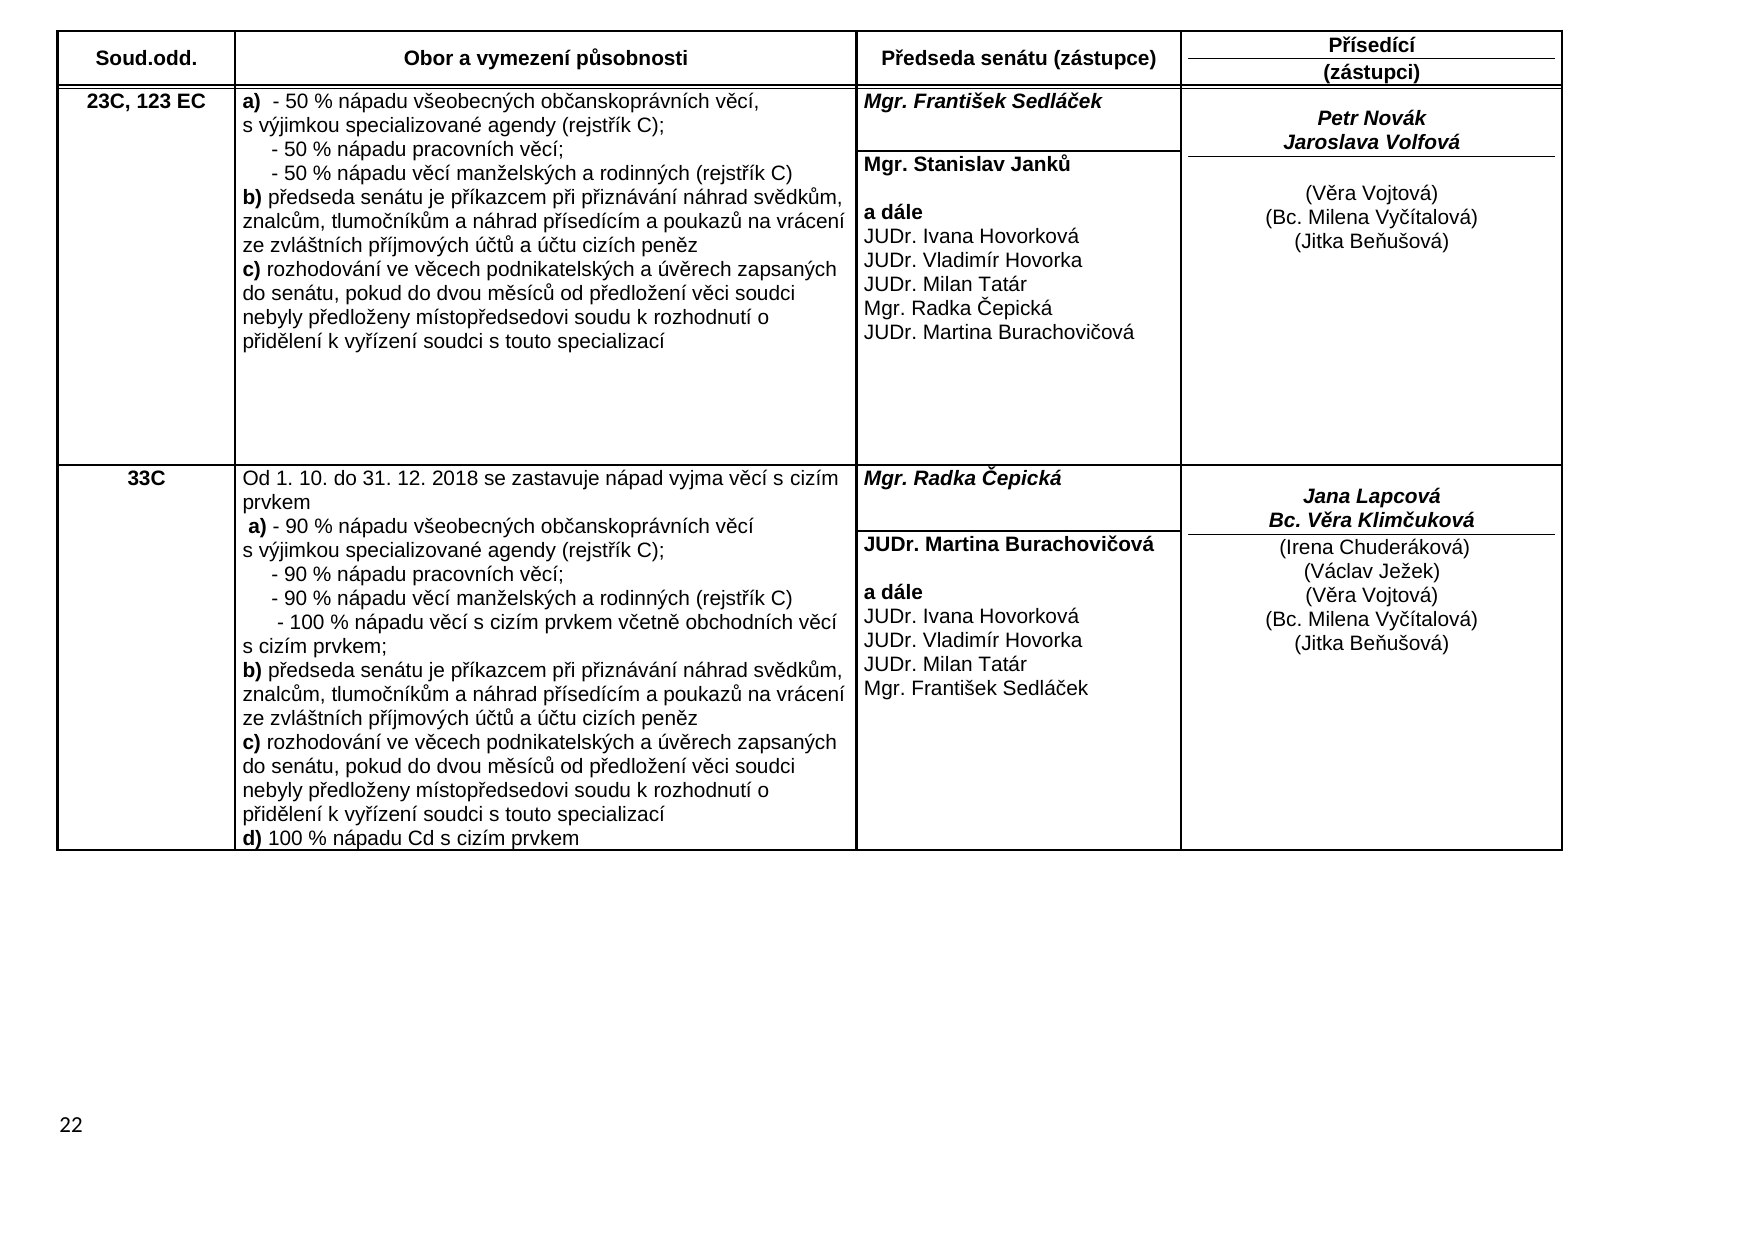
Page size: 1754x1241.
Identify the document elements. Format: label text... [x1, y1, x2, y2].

table_cell Mgr. Radka Čepická [858, 466, 1180, 530]
table_cell JUDr. Martina Burachovičová a dále JUDr. Ivana Hovorková JUDr. Vladimír Hovorka JUDr. Milan Tatár Mgr. František Sedláček [858, 532, 1180, 849]
table_header Soud.odd. [59, 32, 234, 84]
table_header Obor a vymezení působnosti [236, 32, 855, 84]
table_header Přísedící (zástupci) [1182, 32, 1561, 84]
table_cell 23C, 123 EC [59, 89, 234, 464]
table_cell a) - 50 % nápadu všeobecných občanskoprávních věcí, s výjimkou specializované agendy (rejstřík C); - 50 % nápadu pracovních věcí; - 50 % nápadu věcí manželských a rodinných (rejstřík C) b) předseda senátu je příkazcem při přiznávání náhrad svědkům, znalcům, tlumočníkům a náhrad přísedícím a poukazů na vrácení ze zvláštních příjmových účtů a účtu cizích peněz c) rozhodování ve věcech podnikatelských a úvěrech zapsaných do senátu, pokud do dvou měsíců od předložení věci soudci nebyly předloženy místopředsedovi soudu k rozhodnutí o přidělení k vyřízení soudci s touto specializací [236, 89, 855, 464]
table_header Předseda senátu (zástupce) [858, 32, 1180, 84]
table_cell Od 1. 10. do 31. 12. 2018 se zastavuje nápad vyjma věcí s cizím prvkem a) - 90 % nápadu všeobecných občanskoprávních věcí s výjimkou specializované agendy (rejstřík C); - 90 % nápadu pracovních věcí; - 90 % nápadu věcí manželských a rodinných (rejstřík C) - 100 % nápadu věcí s cizím prvkem včetně obchodních věcí s cizím prvkem; b) předseda senátu je příkazcem při přiznávání náhrad svědkům, znalcům, tlumočníkům a náhrad přísedícím a poukazů na vrácení ze zvláštních příjmových účtů a účtu cizích peněz c) rozhodování ve věcech podnikatelských a úvěrech zapsaných do senátu, pokud do dvou měsíců od předložení věci soudci nebyly předloženy místopředsedovi soudu k rozhodnutí o přidělení k vyřízení soudci s touto specializací d) 100 % nápadu Cd s cizím prvkem [236, 466, 855, 849]
table_cell Mgr. František Sedláček [858, 89, 1180, 150]
table_cell 33C [59, 466, 234, 849]
table_cell Jana Lapcová Bc. Věra Klimčuková (Irena Chuderáková) (Václav Ježek) (Věra Vojtová) (Bc. Milena Vyčítalová) (Jitka Beňušová) [1182, 466, 1561, 849]
table_cell Petr Novák Jaroslava Volfová (Věra Vojtová) (Bc. Milena Vyčítalová) (Jitka Beňušová) [1182, 89, 1561, 464]
table_cell Mgr. Stanislav Janků a dále JUDr. Ivana Hovorková JUDr. Vladimír Hovorka JUDr. Milan Tatár Mgr. Radka Čepická JUDr. Martina Burachovičová [858, 152, 1180, 464]
